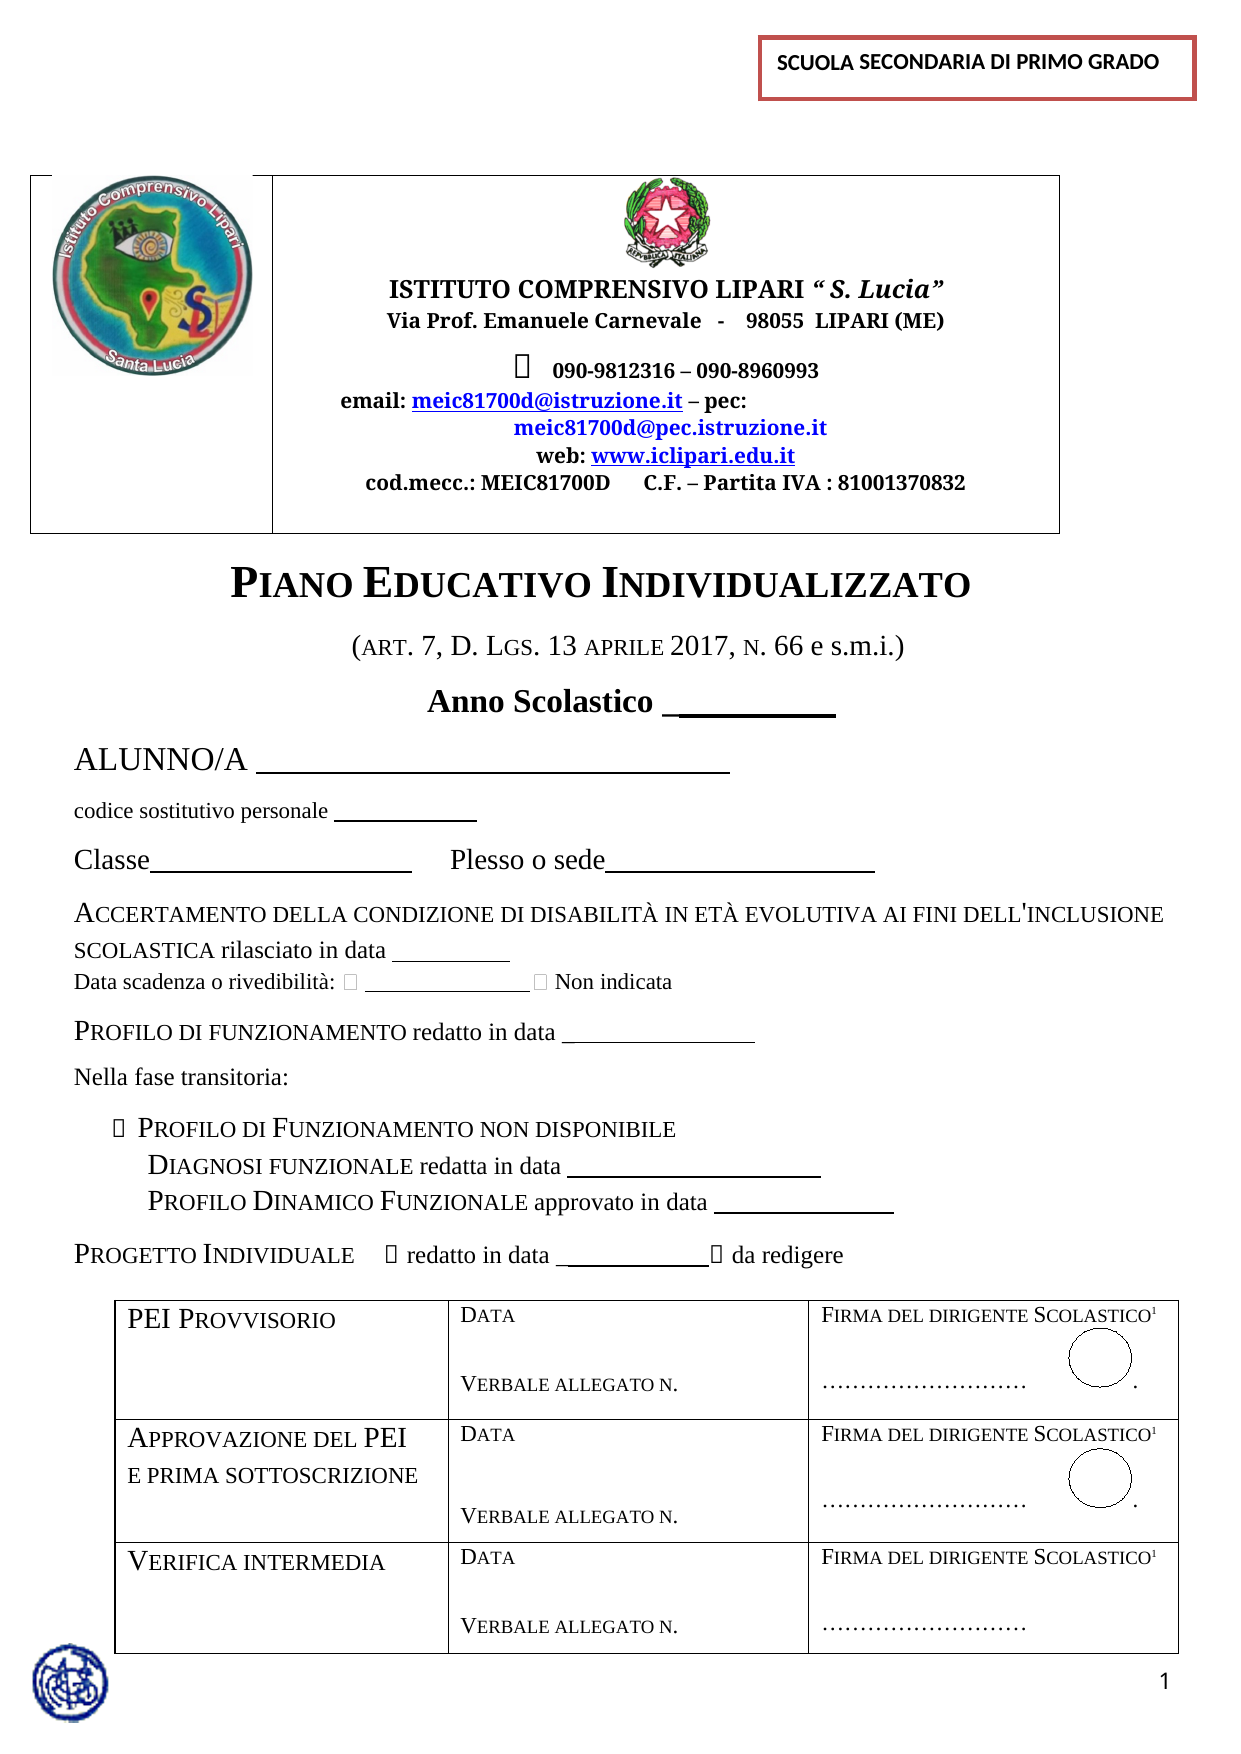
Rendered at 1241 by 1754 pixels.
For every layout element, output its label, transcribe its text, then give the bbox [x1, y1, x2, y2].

subtitle ACCERTAMENTO DELLA CONDIZIONE DI DISABILITÀ IN ETÀ EVOLUTIVA AI FINI DELL'INCLUSIONE [74, 895, 1205, 929]
table_cell DATA VERBALE ALLEGATO N. [449, 1420, 808, 1542]
table_header DATA VERBALE ALLEGATO N. [449, 1301, 808, 1419]
table_cell APPROVAZIONE DEL PEI E PRIMA SOTTOSCRIZIONE [116, 1420, 448, 1542]
table_header ISTITUTO COMPRENSIVO LIPARI “ S. Lucia” Via Prof. Emanuele Carnevale - 98055 LIPARI (ME)  090-9812316 – 090-8960993 email: meic81700d@istruzione.it – pec: meic81700d@pec.istruzione.it web: www.iclipari.edu.it cod.mecc.: MEIC81700D C.F. – Partita IVA : 81001370832 [273, 176, 1059, 533]
table_header PEI PROVVISORIO [116, 1301, 448, 1419]
title PIANO EDUCATIVO INDIVIDUALIZZATO [58, 555, 1000, 607]
subtitle Data scadenza o rivedibilità: Non indicata [74, 968, 1205, 994]
text ALUNNO/A [74, 739, 1205, 778]
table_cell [449, 1543, 808, 1653]
table_cell VERIFICA INTERMEDIA [116, 1543, 448, 1653]
subtitle  PROFILO DI FUNZIONAMENTO NON DISPONIBILE [111, 1110, 1205, 1144]
picture [51, 175, 253, 376]
table_header [31, 176, 272, 533]
text Anno Scolastico _ [58, 681, 1205, 719]
text (ART. 7, D. LGS. 13 APRILE 2017, N. 66 e s.m.i.) [255, 628, 1000, 662]
table_cell FIRMA DEL DIRIGENTE SCOLASTICO1 ……………………… [809, 1543, 1178, 1653]
picture [620, 176, 712, 272]
text PROFILO DINAMICO FUNZIONALE approvato in data [147, 1183, 1205, 1217]
text PROGETTO INDIVIDUALE  redatto in data _  da redigere [74, 1236, 1205, 1271]
subtitle codice sostitutivo personale [74, 797, 1205, 824]
picture [31, 1643, 111, 1723]
text DIAGNOSI FUNZIONALE redatta in data [147, 1147, 1205, 1181]
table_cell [809, 1420, 1178, 1542]
table_header FIRMA DEL DIRIGENTE SCOLASTICO1 ……………………… . [809, 1301, 1178, 1419]
text SCOLASTICA rilasciato in data [74, 936, 1205, 964]
text PROFILO DI FUNZIONAMENTO redatto in data _ Nella fase transitoria: [74, 1013, 756, 1091]
text Classe Plesso o sede [74, 842, 1205, 876]
